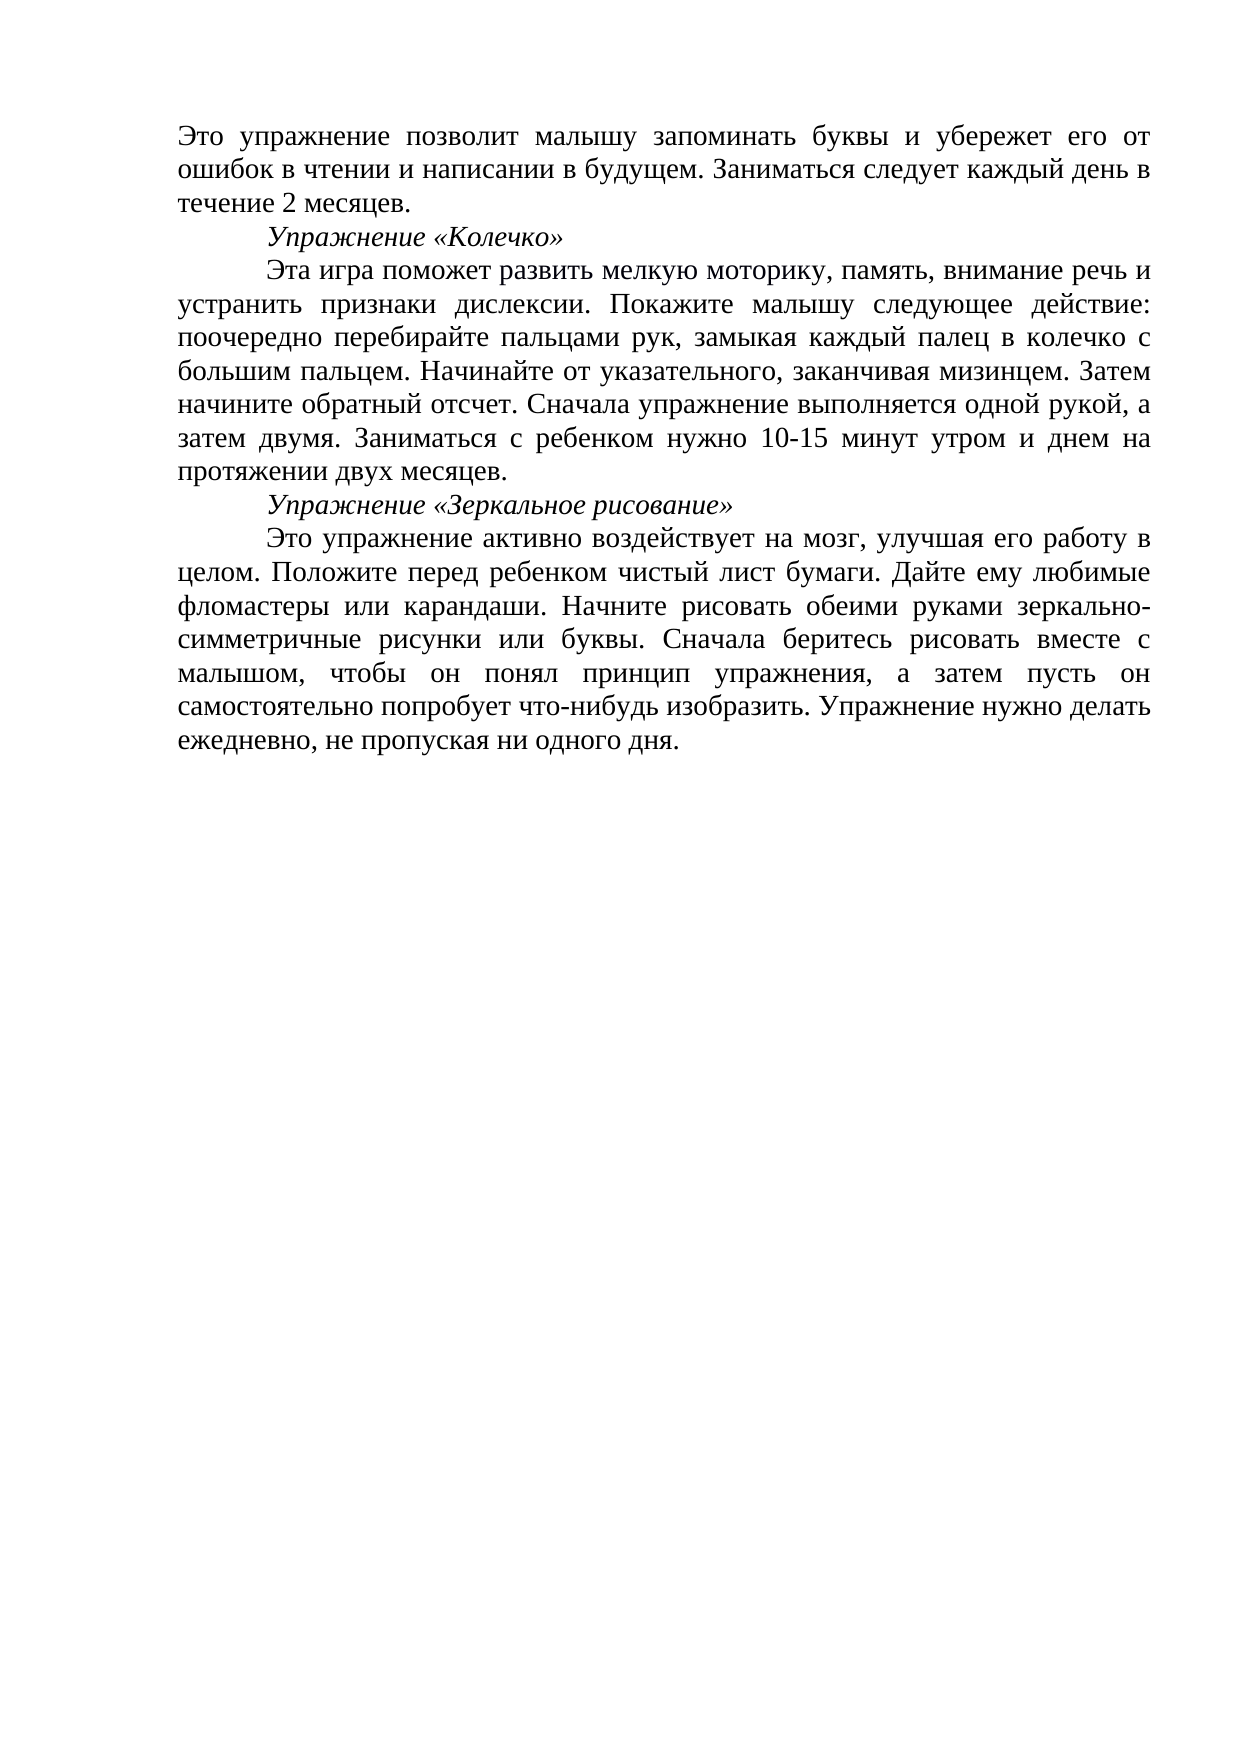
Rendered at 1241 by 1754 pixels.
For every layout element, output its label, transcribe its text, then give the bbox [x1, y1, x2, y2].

text Эта игра поможет развить мелкую моторику, память, внимание речь и устранить признаки дислексии. Покажите малышу следующее действие: поочередно перебирайте пальцами рук, замыкая каждый палец в колечко с большим пальцем. Начинайте от указательного, заканчивая мизинцем. Затем начините обратный отсчет. Сначала упражнение выполняется одной рукой, а затем двумя. Заниматься с ребенком нужно 10-15 минут утром и днем на протяжении двух месяцев. [177, 252, 1152, 487]
text Упражнение «Зеркальное рисование» [177, 487, 1152, 521]
text Упражнение «Колечко» [177, 219, 1152, 252]
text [177, 118, 1152, 219]
text Это упражнение активно воздействует на мозг, улучшая его работу в целом. Положите перед ребенком чистый лист бумаги. Дайте ему любимые фломастеры или карандаши. Начните рисовать обеими руками зеркально-симметричные рисунки или буквы. Сначала беритесь рисовать вместе с малышом, чтобы он понял принцип упражнения, а затем пусть он самостоятельно попробует что-нибудь изобразить. Упражнение нужно делать ежедневно, не пропуская ни одного дня. [177, 521, 1152, 755]
